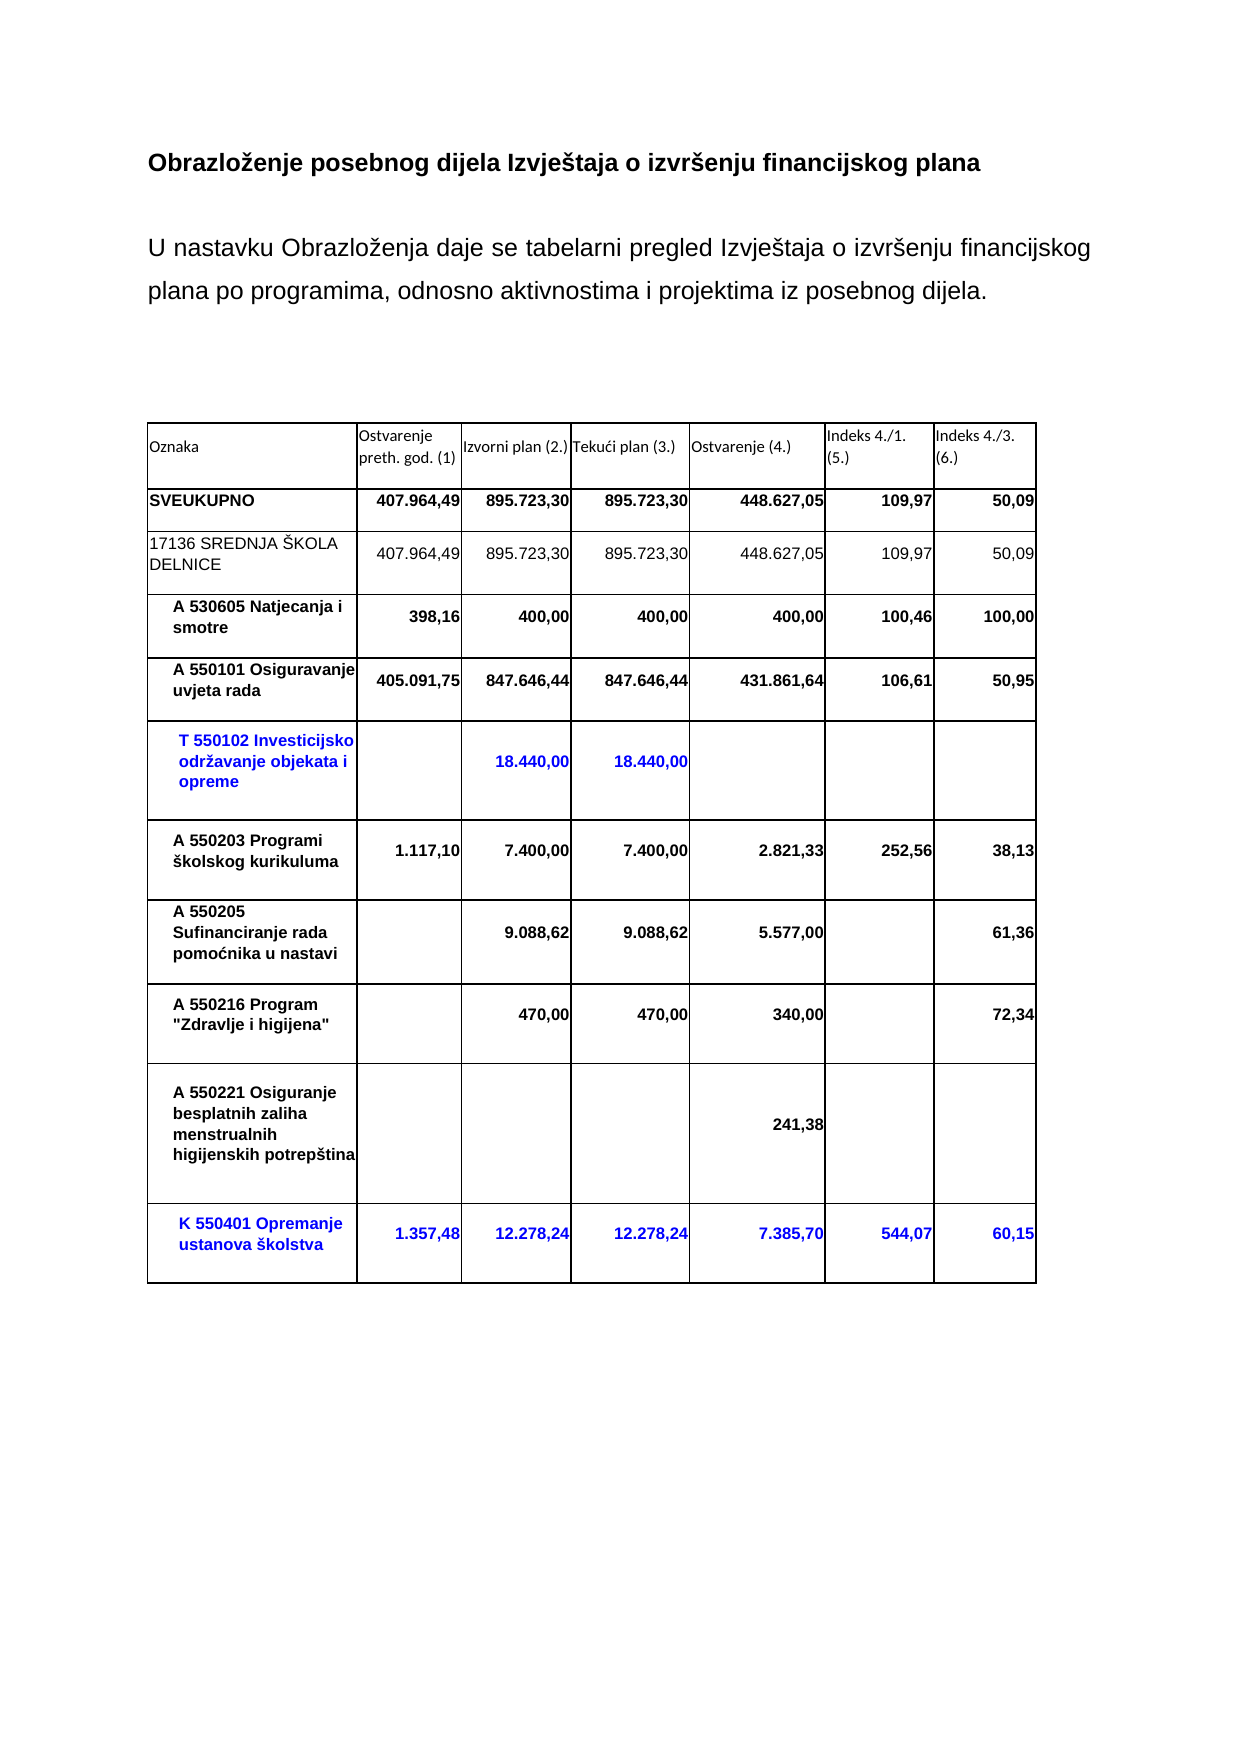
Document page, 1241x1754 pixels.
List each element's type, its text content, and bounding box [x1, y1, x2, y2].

table_cell 109,97 [826, 532, 933, 594]
table_cell 448.627,05 [690, 490, 824, 531]
table_cell 470,00 [572, 985, 689, 1063]
table_cell 895.723,30 [462, 532, 570, 594]
table_cell 2.821,33 [690, 821, 824, 899]
table_cell 340,00 [690, 985, 824, 1063]
table_cell 407.964,49 [358, 532, 461, 594]
table_cell 252,56 [826, 821, 933, 899]
table_cell 895.723,30 [572, 490, 689, 531]
table_cell 9.088,62 [572, 901, 689, 983]
table_cell 17136 SREDNJA ŠKOLA DELNICE [148, 532, 356, 594]
table_cell A 530605 Natjecanja i smotre [148, 595, 356, 657]
table_cell 1.357,48 [358, 1204, 461, 1282]
table_cell 109,97 [826, 490, 933, 531]
table_cell T 550102 Investicijsko održavanje objekata i opreme [148, 722, 356, 819]
table_cell 847.646,44 [572, 659, 689, 720]
table_cell 61,36 [935, 901, 1035, 983]
table_cell 448.627,05 [690, 532, 824, 594]
table_cell [826, 1064, 933, 1202]
table_cell K 550401 Opremanje ustanova školstva [148, 1204, 356, 1282]
table_cell 470,00 [462, 985, 570, 1063]
table_cell 7.400,00 [572, 821, 689, 899]
table_cell [690, 722, 824, 819]
table_cell 106,61 [826, 659, 933, 720]
table_cell 100,00 [935, 595, 1035, 657]
table_header Tekući plan (3.) [572, 424, 689, 488]
table_cell [358, 1064, 461, 1202]
table_cell A 550203 Programi školskog kurikuluma [148, 821, 356, 899]
table_cell 400,00 [572, 595, 689, 657]
table_cell 18.440,00 [462, 722, 570, 819]
table_cell 5.577,00 [690, 901, 824, 983]
table_cell 50,09 [935, 532, 1035, 594]
table_cell A 550205 Sufinanciranje rada pomoćnika u nastavi [148, 901, 356, 983]
text Obrazloženje posebnog dijela Izvještaja o izvršenju financijskog plana [148, 148, 1093, 176]
table_header Indeks 4./3. (6.) [935, 424, 1035, 488]
table_header Ostvarenje (4.) [690, 424, 824, 488]
table_cell [826, 722, 933, 819]
table_cell SVEUKUPNO [148, 490, 356, 531]
text U nastavku Obrazloženja daje se tabelarni pregled Izvještaja o izvršenju financijskog plana po programima, odnosno aktivnostima i projektima iz posebnog dijela. [148, 233, 1093, 305]
table_cell [935, 722, 1035, 819]
table_cell 60,15 [935, 1204, 1035, 1282]
table_header Oznaka [148, 424, 356, 488]
table_cell [826, 985, 933, 1063]
table_cell A 550101 Osiguravanje uvjeta rada [148, 659, 356, 720]
table_cell 1.117,10 [358, 821, 461, 899]
table_cell 7.385,70 [690, 1204, 824, 1282]
table_cell 400,00 [690, 595, 824, 657]
table_cell 7.400,00 [462, 821, 570, 899]
table_cell 241,38 [690, 1064, 824, 1202]
table_cell 18.440,00 [572, 722, 689, 819]
table_cell 72,34 [935, 985, 1035, 1063]
table_cell 847.646,44 [462, 659, 570, 720]
table_cell [462, 1064, 570, 1202]
table_header Izvorni plan (2.) [462, 424, 570, 488]
table_cell 544,07 [826, 1204, 933, 1282]
table_cell 38,13 [935, 821, 1035, 899]
table_cell [935, 1064, 1035, 1202]
table_cell 431.861,64 [690, 659, 824, 720]
table_cell [358, 985, 461, 1063]
table_cell A 550216 Program "Zdravlje i higijena" [148, 985, 356, 1063]
table_cell 407.964,49 [358, 490, 461, 531]
table_cell [358, 722, 461, 819]
table_header Ostvarenje preth. god. (1) [358, 424, 461, 488]
table_cell 895.723,30 [462, 490, 570, 531]
table_cell 50,95 [935, 659, 1035, 720]
table_cell 12.278,24 [572, 1204, 689, 1282]
table_cell 9.088,62 [462, 901, 570, 983]
table_cell [358, 901, 461, 983]
table_cell 398,16 [358, 595, 461, 657]
table_cell 895.723,30 [572, 532, 689, 594]
table_cell 405.091,75 [358, 659, 461, 720]
table_cell [572, 1064, 689, 1202]
table_header Indeks 4./1. (5.) [826, 424, 933, 488]
table_cell [826, 901, 933, 983]
table_cell 50,09 [935, 490, 1035, 531]
table_cell A 550221 Osiguranje besplatnih zaliha menstrualnih higijenskih potrepština [148, 1064, 356, 1202]
table_cell 12.278,24 [462, 1204, 570, 1282]
table_cell 100,46 [826, 595, 933, 657]
table_cell 400,00 [462, 595, 570, 657]
